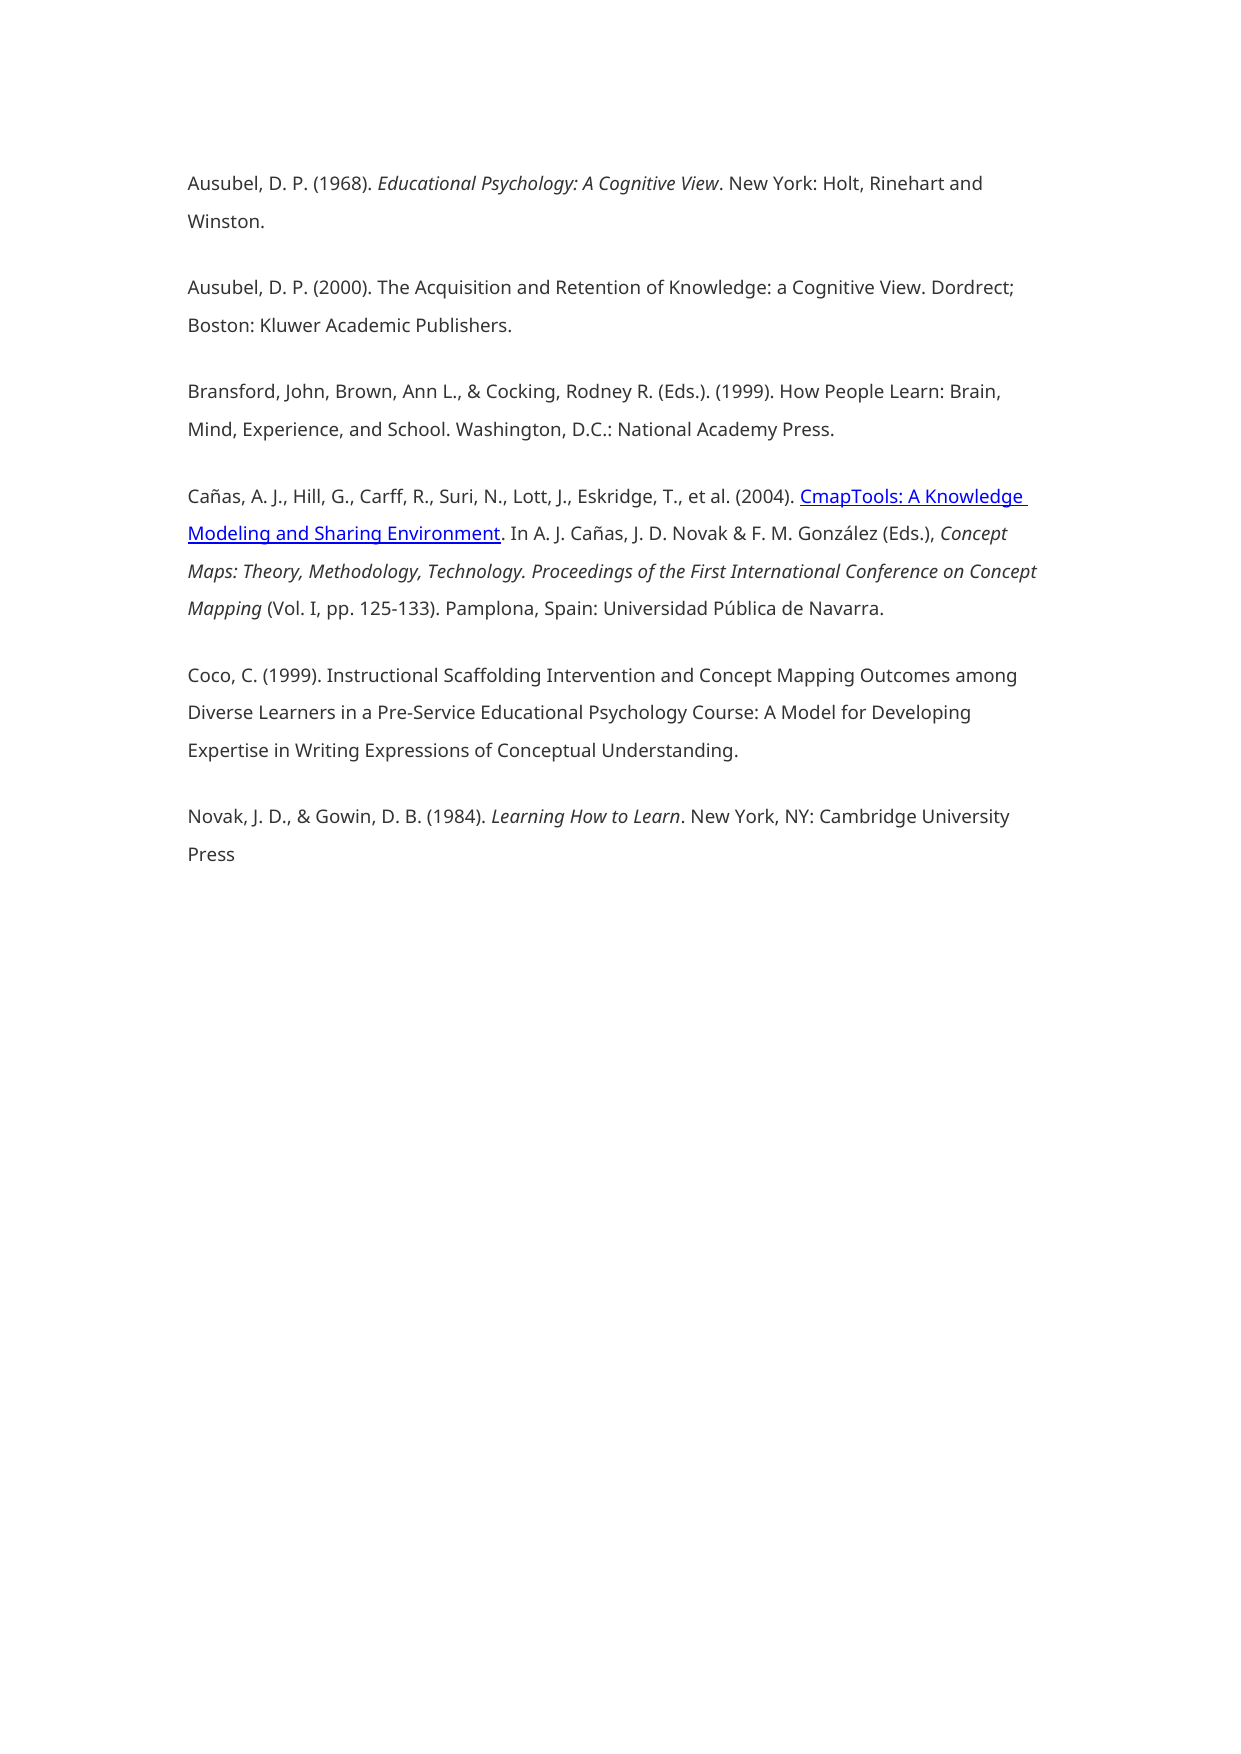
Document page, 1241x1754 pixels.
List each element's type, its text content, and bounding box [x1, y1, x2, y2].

text Ausubel, D. P. (1968). Educational Psychology: A Cognitive View. New York: Holt, Rinehart and Winston. [187, 164, 1053, 239]
text Ausubel, D. P. (2000). The Acquisition and Retention of Knowledge: a Cognitive View. Dordrect; Boston: Kluwer Academic Publishers. [187, 269, 1053, 344]
text Novak, J. D., & Gowin, D. B. (1984). Learning How to Learn. New York, NY: Cambridge University Press [187, 798, 1053, 873]
text Coco, C. (1999). Instructional Scaffolding Intervention and Concept Mapping Outcomes among Diverse Learners in a Pre-Service Educational Psychology Course: A Model for Developing Expertise in Writing Expressions of Conceptual Understanding. [187, 656, 1053, 769]
text Bransford, John, Brown, Ann L., & Cocking, Rodney R. (Eds.). (1999). How People Learn: Brain, Mind, Experience, and School. Washington, D.C.: National Academy Press. [187, 373, 1053, 448]
text Cañas, A. J., Hill, G., Carff, R., Suri, N., Lott, J., Eskridge, T., et al. (2004). CmapTools: A Knowledge Modeling and Sharing Environment. In A. J. Cañas, J. D. Novak & F. M. González (Eds.), Concept Maps: Theory, Methodology, Technology. Proceedings of the First International Conference on Concept Mapping (Vol. I, pp. 125-133). Pamplona, Spain: Universidad Pública de Navarra. [187, 477, 1053, 627]
